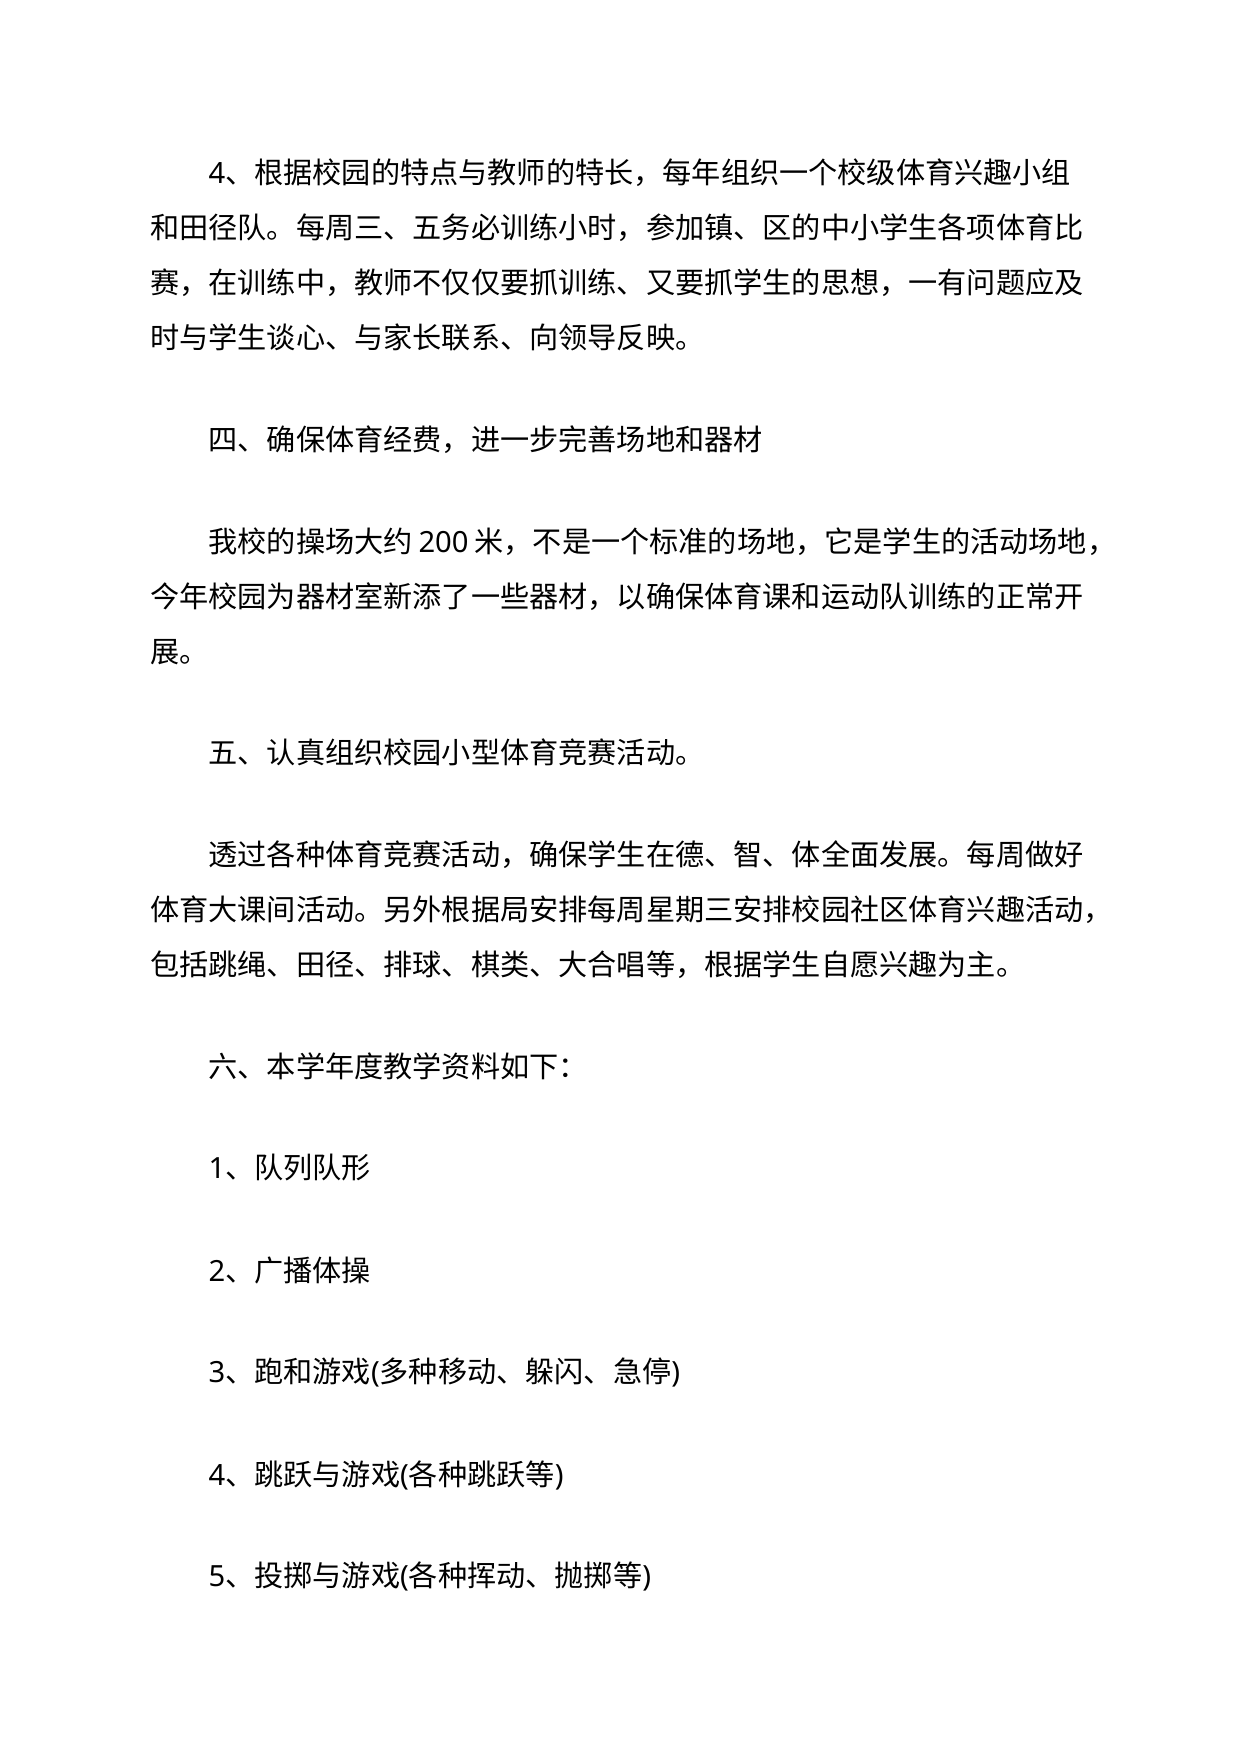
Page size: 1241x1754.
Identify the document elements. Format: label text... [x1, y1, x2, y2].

text 我校的操场大约200米，不是一个标准的场地，它是学生的活动场地，今年校园为器材室新添了一些器材，以确保体育课和运动队训练的正常开展。 [150, 518, 1090, 671]
text 四、确保体育经费，进一步完善场地和器材 [150, 417, 1090, 459]
text 5、投掷与游戏(各种挥动、抛掷等) [150, 1553, 1090, 1595]
text 4、跳跃与游戏(各种跳跃等) [150, 1451, 1090, 1493]
text 六、本学年度教学资料如下： [150, 1043, 1090, 1086]
text 1、队列队形 [150, 1145, 1090, 1187]
text 3、跑和游戏(多种移动、躲闪、急停) [150, 1349, 1090, 1391]
text 透过各种体育竞赛活动，确保学生在德、智、体全面发展。每周做好体育大课间活动。另外根据局安排每周星期三安排校园社区体育兴趣活动，包括跳绳、田径、排球、棋类、大合唱等，根据学生自愿兴趣为主。 [150, 832, 1090, 984]
text 五、认真组织校园小型体育竞赛活动。 [150, 730, 1090, 772]
text 2、广播体操 [150, 1247, 1090, 1289]
text 4、根据校园的特点与教师的特长，每年组织一个校级体育兴趣小组和田径队。每周三、五务必训练小时，参加镇、区的中小学生各项体育比赛，在训练中，教师不仅仅要抓训练、又要抓学生的思想，一有问题应及时与学生谈心、与家长联系、向领导反映。 [150, 150, 1090, 357]
